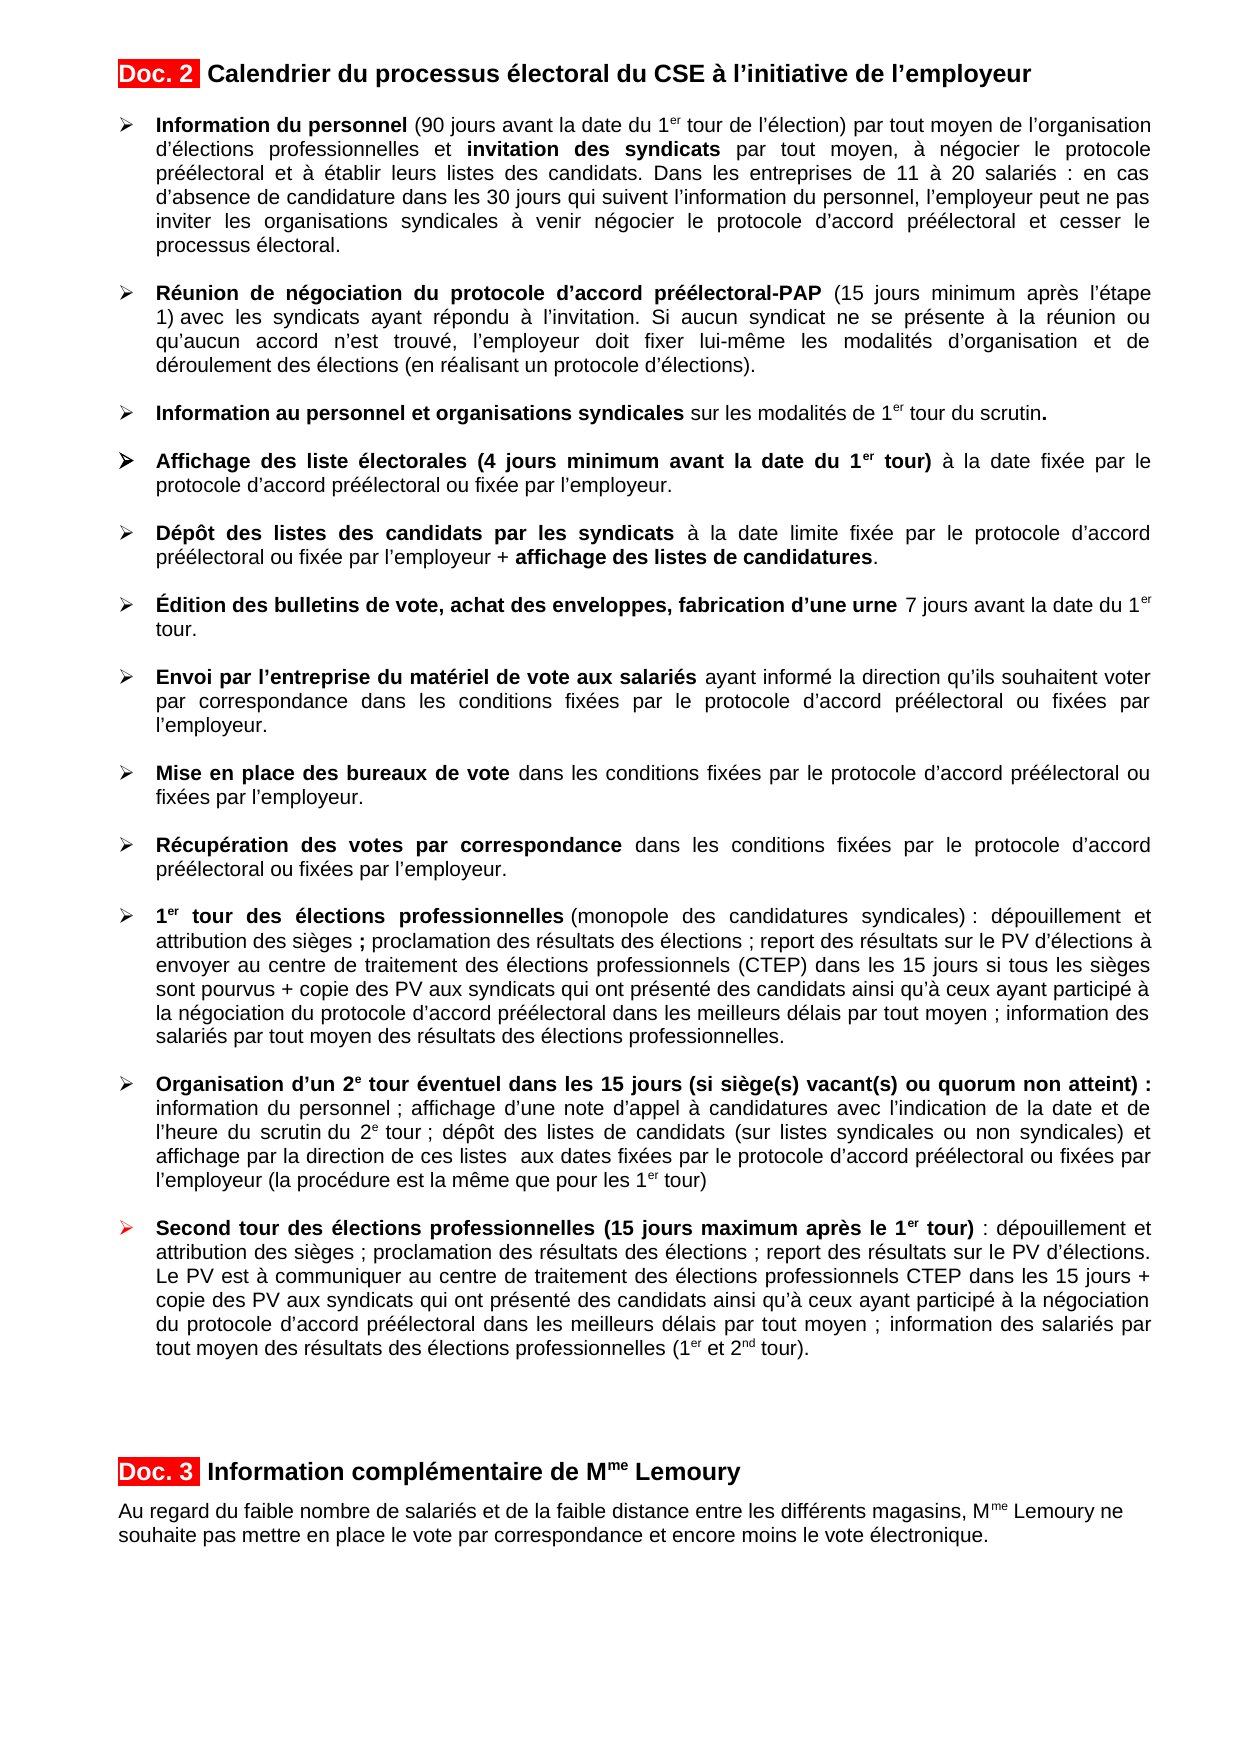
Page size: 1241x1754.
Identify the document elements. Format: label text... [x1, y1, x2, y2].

list Second tour des élections professionnelles (15 jours maximum après le 1er tour) : dépouillement et attribution des sièges ; proclamation des résultats des élections ; report des résultats sur le PV d’élections. Le PV est à communiquer au centre de traitement des élections professionnels CTEP dans les 15 jours + copie des PV aux syndicats qui ont présenté des candidats ainsi qu’à ceux ayant participé à la négociation du protocole d’accord préélectoral dans les meilleurs délais par tout moyen ; information des salariés par tout moyen des résultats des élections professionnelles (1er et 2nd tour). [118, 1216, 1152, 1360]
subtitle Doc. 2 Calendrier du processus électoral du CSE à l’initiative de l’employeur [200, 59, 1152, 88]
list Information au personnel et organisations syndicales sur les modalités de 1er tour du scrutin. [118, 401, 1152, 424]
list Mise en place des bureaux de vote dans les conditions fixées par le protocole d’accord préélectoral ou fixées par l’employeur. [118, 760, 1152, 808]
list 1er tour des élections professionnelles (monopole des candidatures syndicales) : dépouillement et attribution des sièges ; proclamation des résultats des élections ; report des résultats sur le PV d’élections à envoyer au centre de traitement des élections professionnels (CTEP) dans les 15 jours si tous les sièges sont pourvus + copie des PV aux syndicats qui ont présenté des candidats ainsi qu’à ceux ayant participé à la négociation du protocole d’accord préélectoral dans les meilleurs délais par tout moyen ; information des salariés par tout moyen des résultats des élections professionnelles. [118, 904, 1152, 1048]
text Au regard du faible nombre de salariés et de la faible distance entre les différents magasins, Mme Lemoury ne souhaite pas mettre en place le vote par correspondance et encore moins le vote électronique. [118, 1498, 1152, 1546]
list Information du personnel (90 jours avant la date du 1er tour de l’élection) par tout moyen de l’organisation d’élections professionnelles et invitation des syndicats par tout moyen, à négocier le protocole préélectoral et à établir leurs listes des candidats. Dans les entreprises de 11 à 20 salariés : en cas d’absence de candidature dans les 30 jours qui suivent l’information du personnel, l’employeur peut ne pas inviter les organisations syndicales à venir négocier le protocole d’accord préélectoral et cesser le processus électoral. [118, 113, 1152, 257]
list Organisation d’un 2e tour éventuel dans les 15 jours (si siège(s) vacant(s) ou quorum non atteint) : information du personnel ; affichage d’une note d’appel à candidatures avec l’indication de la date et de l’heure du scrutin du 2e tour ; dépôt des listes de candidats (sur listes syndicales ou non syndicales) et affichage par la direction de ces listes aux dates fixées par le protocole d’accord préélectoral ou fixées par l’employeur (la procédure est la même que pour les 1er tour) [118, 1072, 1152, 1192]
list Envoi par l’entreprise du matériel de vote aux salariés ayant informé la direction qu’ils souhaitent voter par correspondance dans les conditions fixées par le protocole d’accord préélectoral ou fixées par l’employeur. [118, 664, 1152, 736]
list Réunion de négociation du protocole d’accord préélectoral-PAP (15 jours minimum après l’étape 1) avec les syndicats ayant répondu à l’invitation. Si aucun syndicat ne se présente à la réunion ou qu’aucun accord n’est trouvé, l’employeur doit fixer lui-même les modalités d’organisation et de déroulement des élections (en réalisant un protocole d’élections). [118, 281, 1152, 377]
subtitle Doc. 3 Information complémentaire de Mme Lemoury [200, 1457, 1152, 1486]
list Récupération des votes par correspondance dans les conditions fixées par le protocole d’accord préélectoral ou fixées par l’employeur. [118, 832, 1152, 880]
list Édition des bulletins de vote, achat des enveloppes, fabrication d’une urne 7 jours avant la date du 1er tour. [118, 592, 1152, 641]
list Dépôt des listes des candidats par les syndicats à la date limite fixée par le protocole d’accord préélectoral ou fixée par l’employeur + affichage des listes de candidatures. [118, 521, 1152, 568]
list Affichage des liste électorales (4 jours minimum avant la date du 1er tour) à la date fixée par le protocole d’accord préélectoral ou fixée par l’employeur. [118, 448, 1152, 497]
